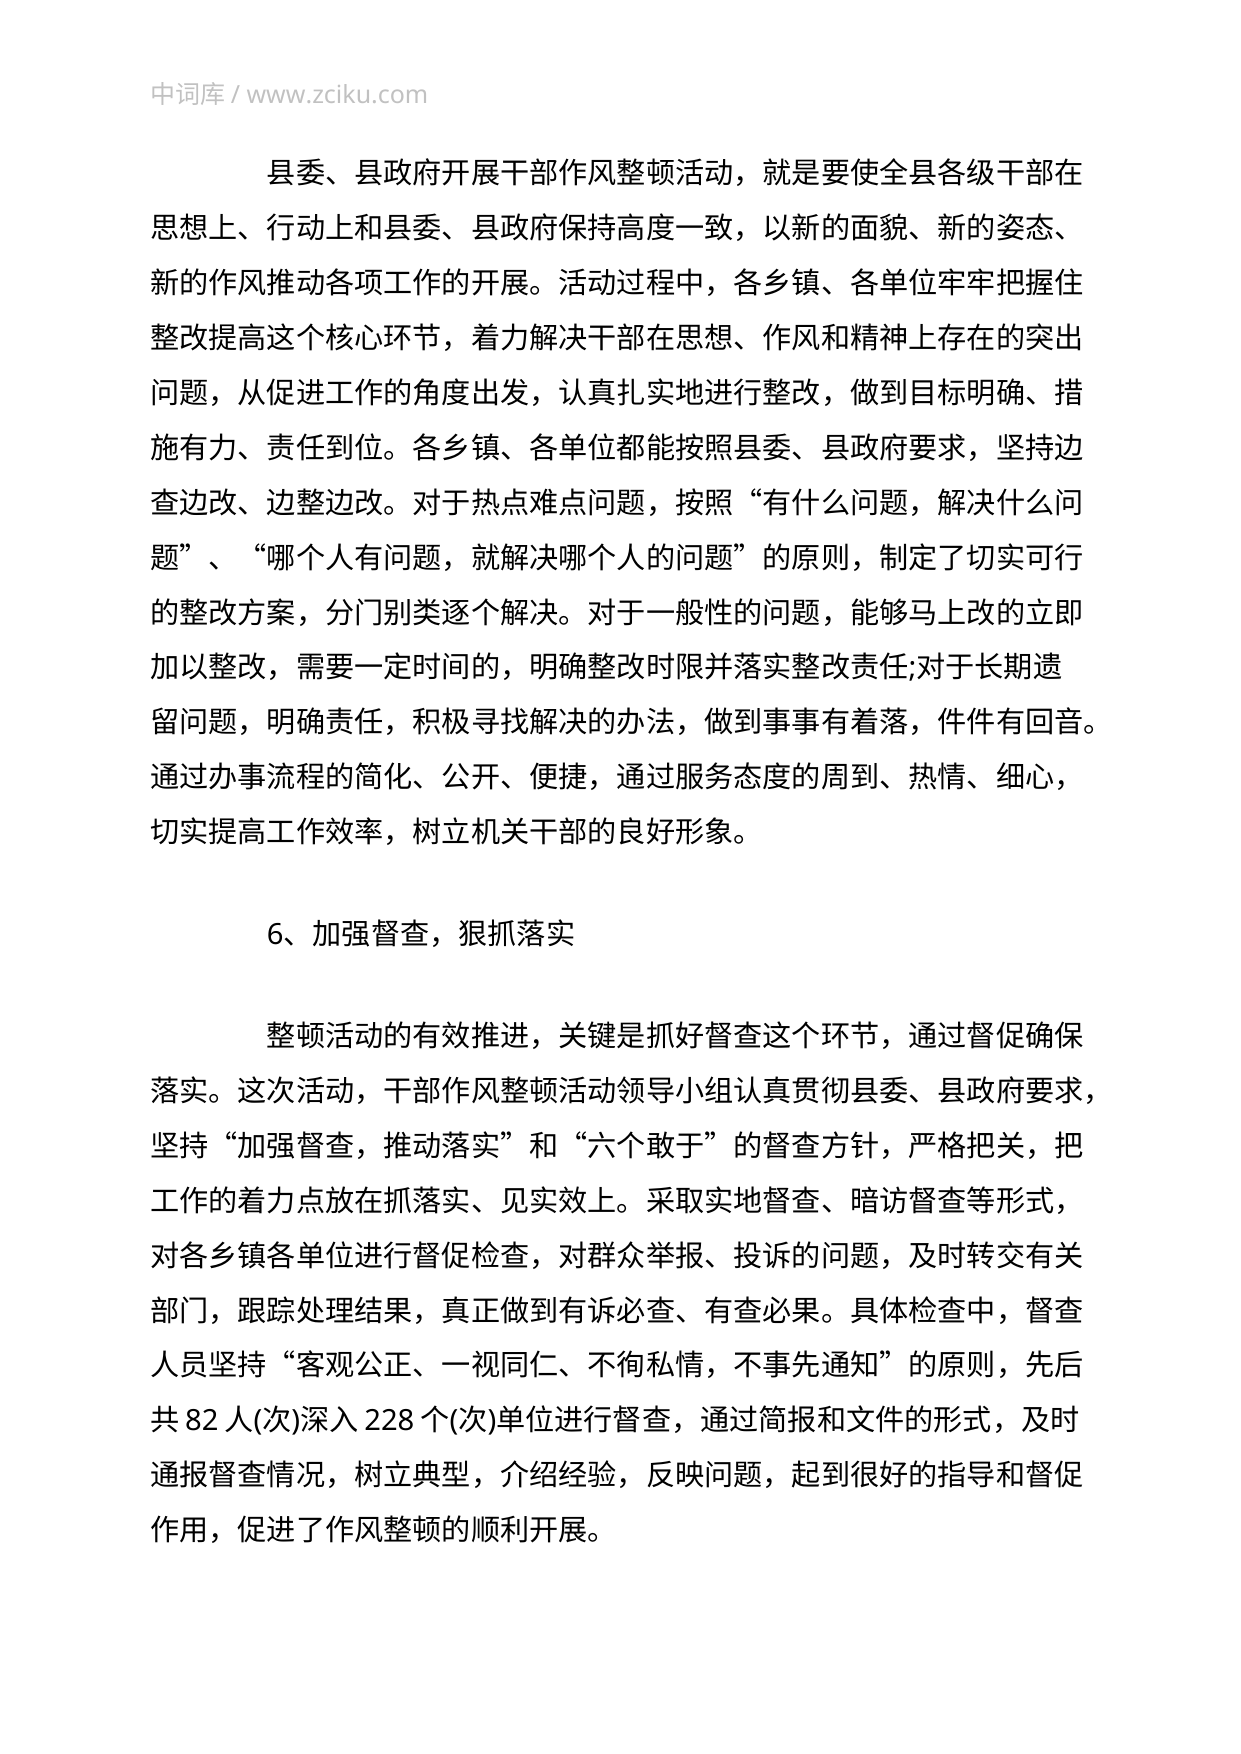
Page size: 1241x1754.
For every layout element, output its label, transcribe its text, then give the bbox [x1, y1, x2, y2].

text 县委、县政府开展干部作风整顿活动，就是要使全县各级干部在思想上、行动上和县委、县政府保持高度一致，以新的面貌、新的姿态、新的作风推动各项工作的开展。活动过程中，各乡镇、各单位牢牢把握住整改提高这个核心环节，着力解决干部在思想、作风和精神上存在的突出问题，从促进工作的角度出发，认真扎实地进行整改，做到目标明确、措施有力、责任到位。各乡镇、各单位都能按照县委、县政府要求，坚持边查边改、边整边改。对于热点难点问题，按照“有什么问题，解决什么问题”、“哪个人有问题，就解决哪个人的问题”的原则，制定了切实可行的整改方案，分门别类逐个解决。对于一般性的问题，能够马上改的立即加以整改，需要一定时间的，明确整改时限并落实整改责任;对于长期遗留问题，明确责任，积极寻找解决的办法，做到事事有着落，件件有回音。通过办事流程的简化、公开、便捷，通过服务态度的周到、热情、细心，切实提高工作效率，树立机关干部的良好形象。 [150, 150, 1090, 851]
text 整顿活动的有效推进，关键是抓好督查这个环节，通过督促确保落实。这次活动，干部作风整顿活动领导小组认真贯彻县委、县政府要求，坚持“加强督查，推动落实”和“六个敢于”的督查方针，严格把关，把工作的着力点放在抓落实、见实效上。采取实地督查、暗访督查等形式，对各乡镇各单位进行督促检查，对群众举报、投诉的问题，及时转交有关部门，跟踪处理结果，真正做到有诉必查、有查必果。具体检查中，督查人员坚持“客观公正、一视同仁、不徇私情，不事先通知”的原则，先后共82人(次)深入228个(次)单位进行督查，通过简报和文件的形式，及时通报督查情况，树立典型，介绍经验，反映问题，起到很好的指导和督促作用，促进了作风整顿的顺利开展。 [150, 1013, 1090, 1549]
text 6、加强督查，狠抓落实 [150, 911, 1090, 953]
